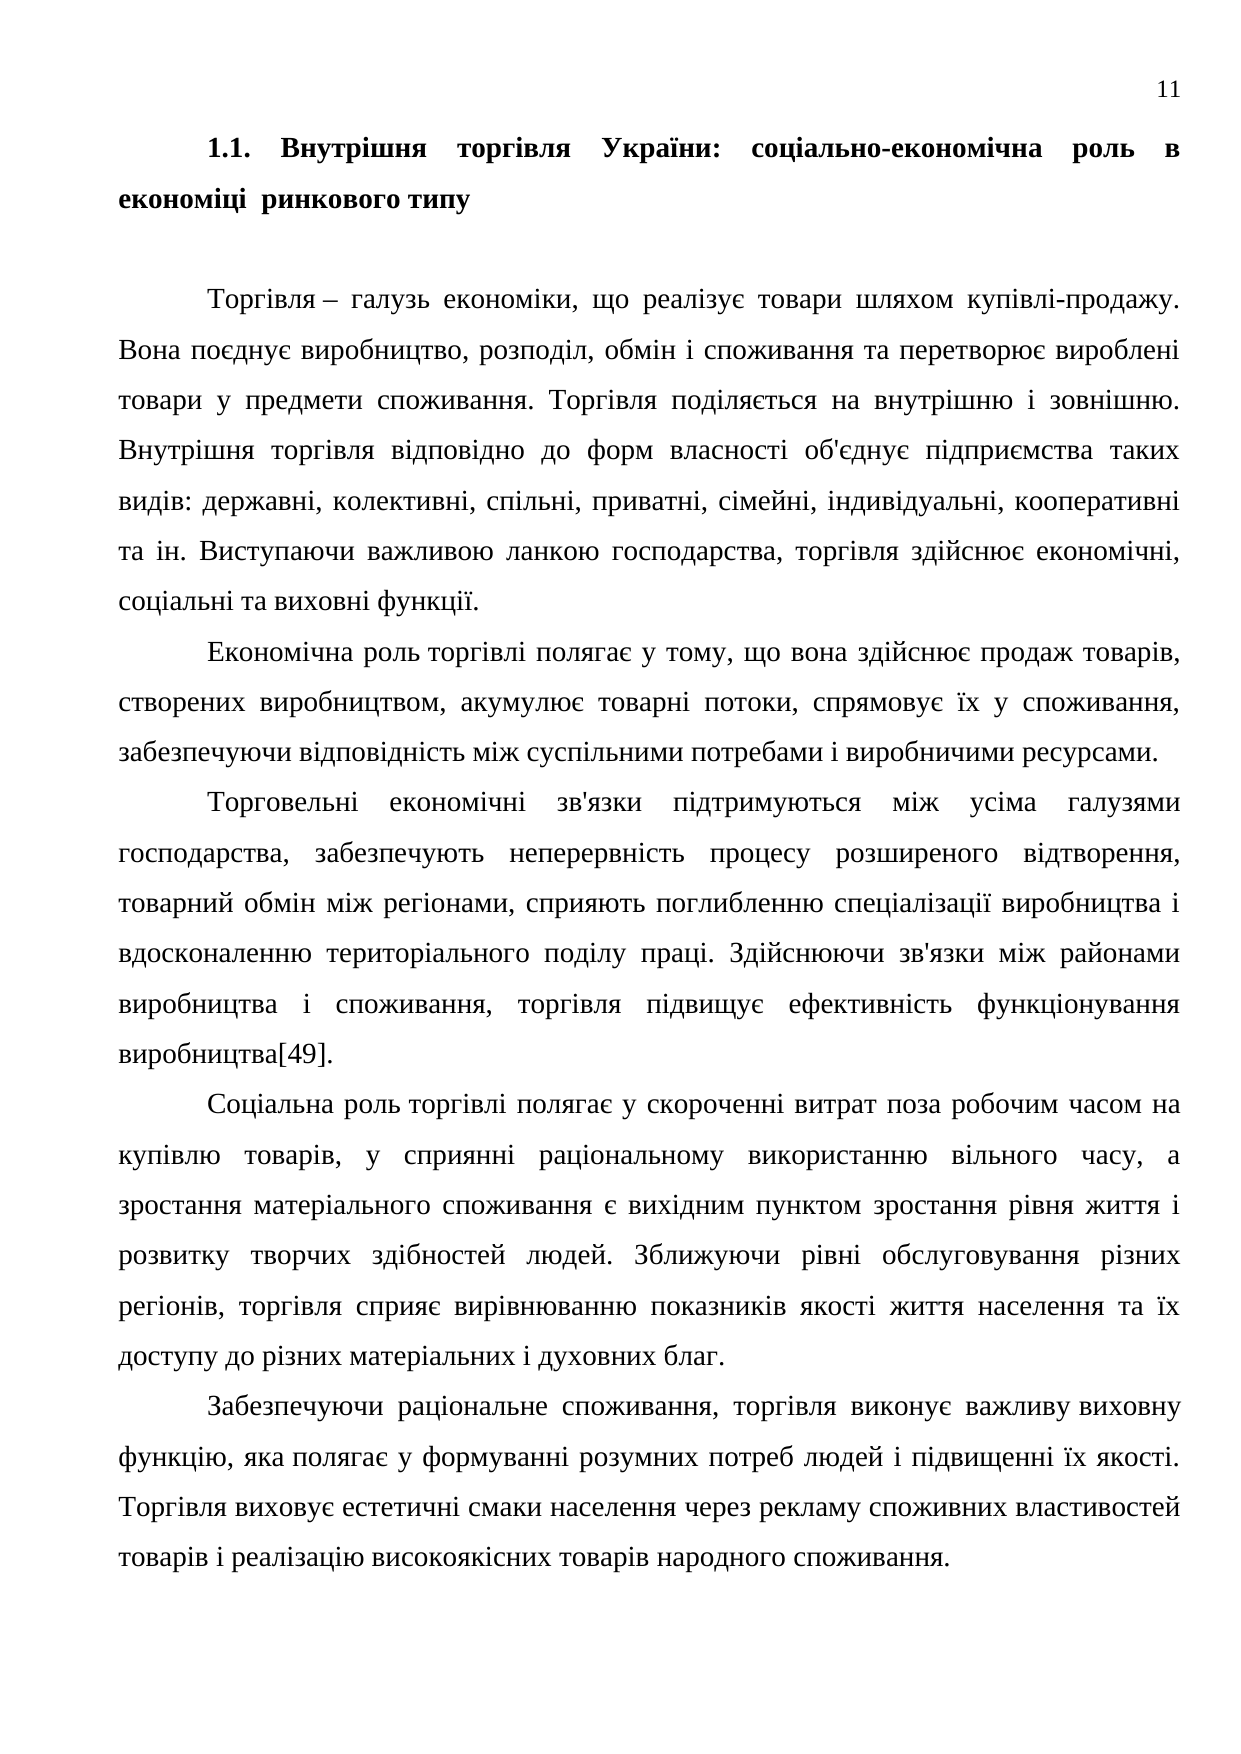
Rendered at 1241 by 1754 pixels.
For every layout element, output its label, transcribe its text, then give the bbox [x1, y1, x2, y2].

text Соціальна роль торгівлі полягає у скороченні витрат поза робочим часом на купівлю товарів, у сприянні раціональному використанню вільного часу, а зростання матеріального споживання є вихідним пунктом зростання рівня життя і розвитку творчих здібностей людей. Зближуючи рівні обслуговування різних регіонів, торгівля сприяє вирівнюванню показників якості життя населення та їх доступу до різних матеріальних і духовних благ. [118, 1086, 1181, 1372]
text Торговельні економічні зв'язки підтримуються між усіма галузями господарства, забезпечують неперервність процесу розширеного відтворення, товарний обмін між регіонами, сприяють поглибленню спеціалізації виробництва і вдосконаленню територіального поділу праці. Здійснюючи зв'язки між районами виробництва і споживання, торгівля підвищує ефективність функціонування виробництва[49]. [118, 784, 1181, 1070]
text Забезпечуючи раціональне споживання, торгівля виконує важливу виховну функцію, яка полягає у формуванні розумних потреб людей і підвищенні їх якості. Торгівля виховує естетичні смаки населення через рекламу споживних властивостей товарів і реалізацію високоякісних товарів народного споживання. [118, 1388, 1181, 1573]
text 1.1. Внутрішня торгівля України: соціально-економічна роль в економіці ринкового типу [118, 131, 1181, 214]
text Торгівля – галузь економіки, що реалізує товари шляхом купівлі-продажу. Вона поєднує виробництво, розподіл, обмін і споживання та перетворює вироблені товари у предмети споживання. Торгівля поділяється на внутрішню і зовнішню. Внутрішня торгівля відповідно до форм власності об'єднує підприємства таких видів: державні, колективні, спільні, приватні, сімейні, індивідуальні, кооперативні та ін. Виступаючи важливою ланкою господарства, торгівля здійснює економічні, соціальні та виховні функції. [118, 281, 1181, 617]
text Економічна роль торгівлі полягає у тому, що вона здійснює продаж товарів, створених виробництвом, акумулює товарні потоки, спрямовує їх у споживання, забезпечуючи відповідність між суспільними потребами і виробничими ресурсами. [118, 634, 1181, 768]
